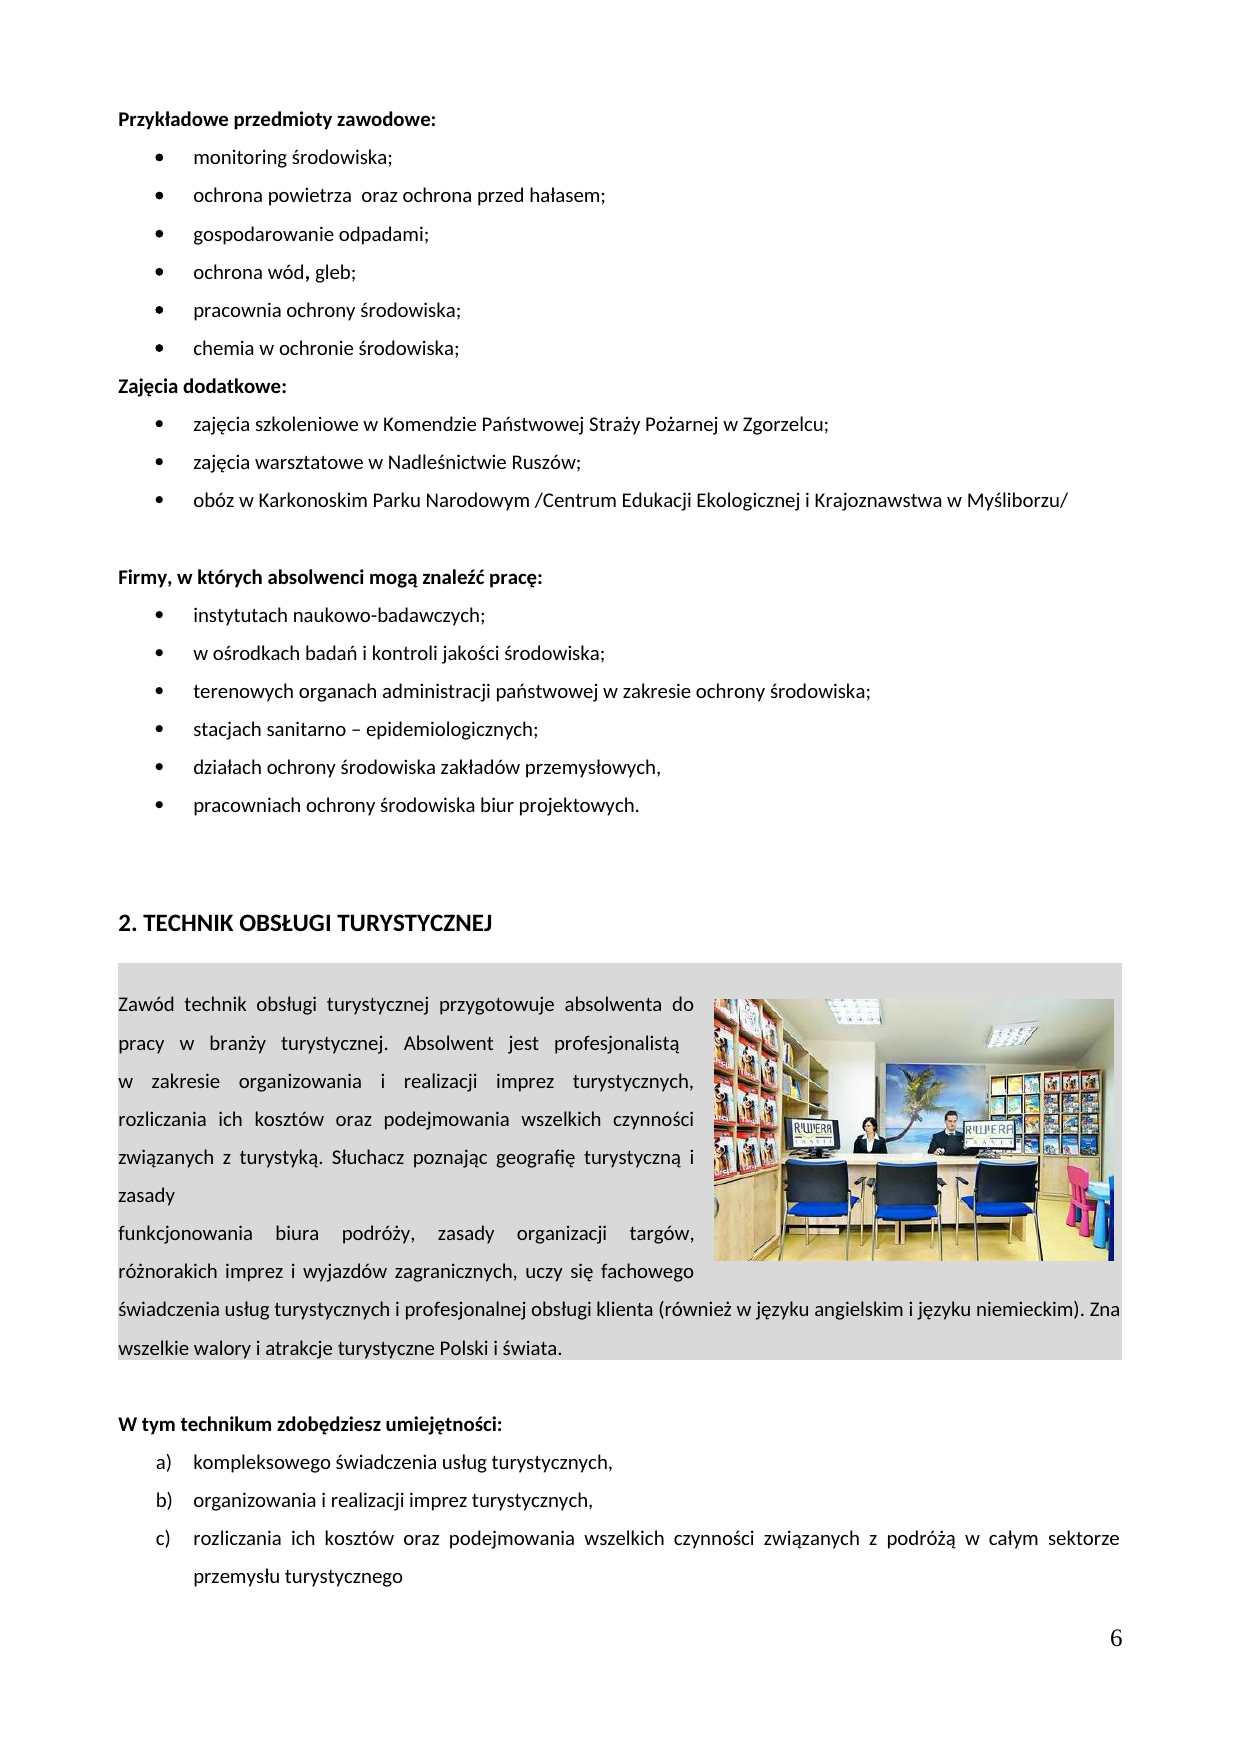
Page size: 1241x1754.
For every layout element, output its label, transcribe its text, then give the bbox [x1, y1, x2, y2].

list organizowania i realizacji imprez turystycznych, [156, 1487, 1122, 1513]
list instytutach naukowo-badawczych; [156, 602, 1122, 627]
list zajęcia szkoleniowe w Komendzie Państwowej Straży Pożarnej w Zgorzelcu; [156, 411, 1122, 437]
list gospodarowanie odpadami; [156, 221, 1122, 246]
text Zajęcia dodatkowe: [118, 373, 1122, 399]
text 2. TECHNIK OBSŁUGI TURYSTYCZNEJ [118, 907, 1122, 937]
list w ośrodkach badań i kontroli jakości środowiska; [156, 640, 1122, 666]
text Przykładowe przedmioty zawodowe: [118, 106, 1122, 132]
list pracowniach ochrony środowiska biur projektowych. [156, 793, 1122, 818]
list chemia w ochronie środowiska; [156, 335, 1122, 361]
list kompleksowego świadczenia usług turystycznych, [156, 1449, 1122, 1474]
list obóz w Karkonoskim Parku Narodowym /Centrum Edukacji Ekologicznej i Krajoznawstwa w Myśliborzu/ [156, 488, 1122, 513]
list monitoring środowiska; [156, 144, 1122, 170]
text Firmy, w których absolwenci mogą znaleźć pracę: [118, 526, 1122, 589]
list działach ochrony środowiska zakładów przemysłowych, [156, 754, 1122, 780]
list stacjach sanitarno – epidemiologicznych; [156, 716, 1122, 742]
list zajęcia warsztatowe w Nadleśnictwie Ruszów; [156, 449, 1122, 475]
list terenowych organach administracji państwowej w zakresie ochrony środowiska; [156, 678, 1122, 704]
list ochrona wód, gleb; [156, 259, 1122, 284]
list pracownia ochrony środowiska; [156, 297, 1122, 322]
picture [714, 999, 1114, 1261]
list rozliczania ich kosztów oraz podejmowania wszelkich czynności związanych z podróżą w całym sektorze przemysłu turystycznego [156, 1525, 1122, 1589]
list ochrona powietrza oraz ochrona przed hałasem; [156, 183, 1122, 208]
text W tym technikum zdobędziesz umiejętności: [118, 1411, 1122, 1436]
